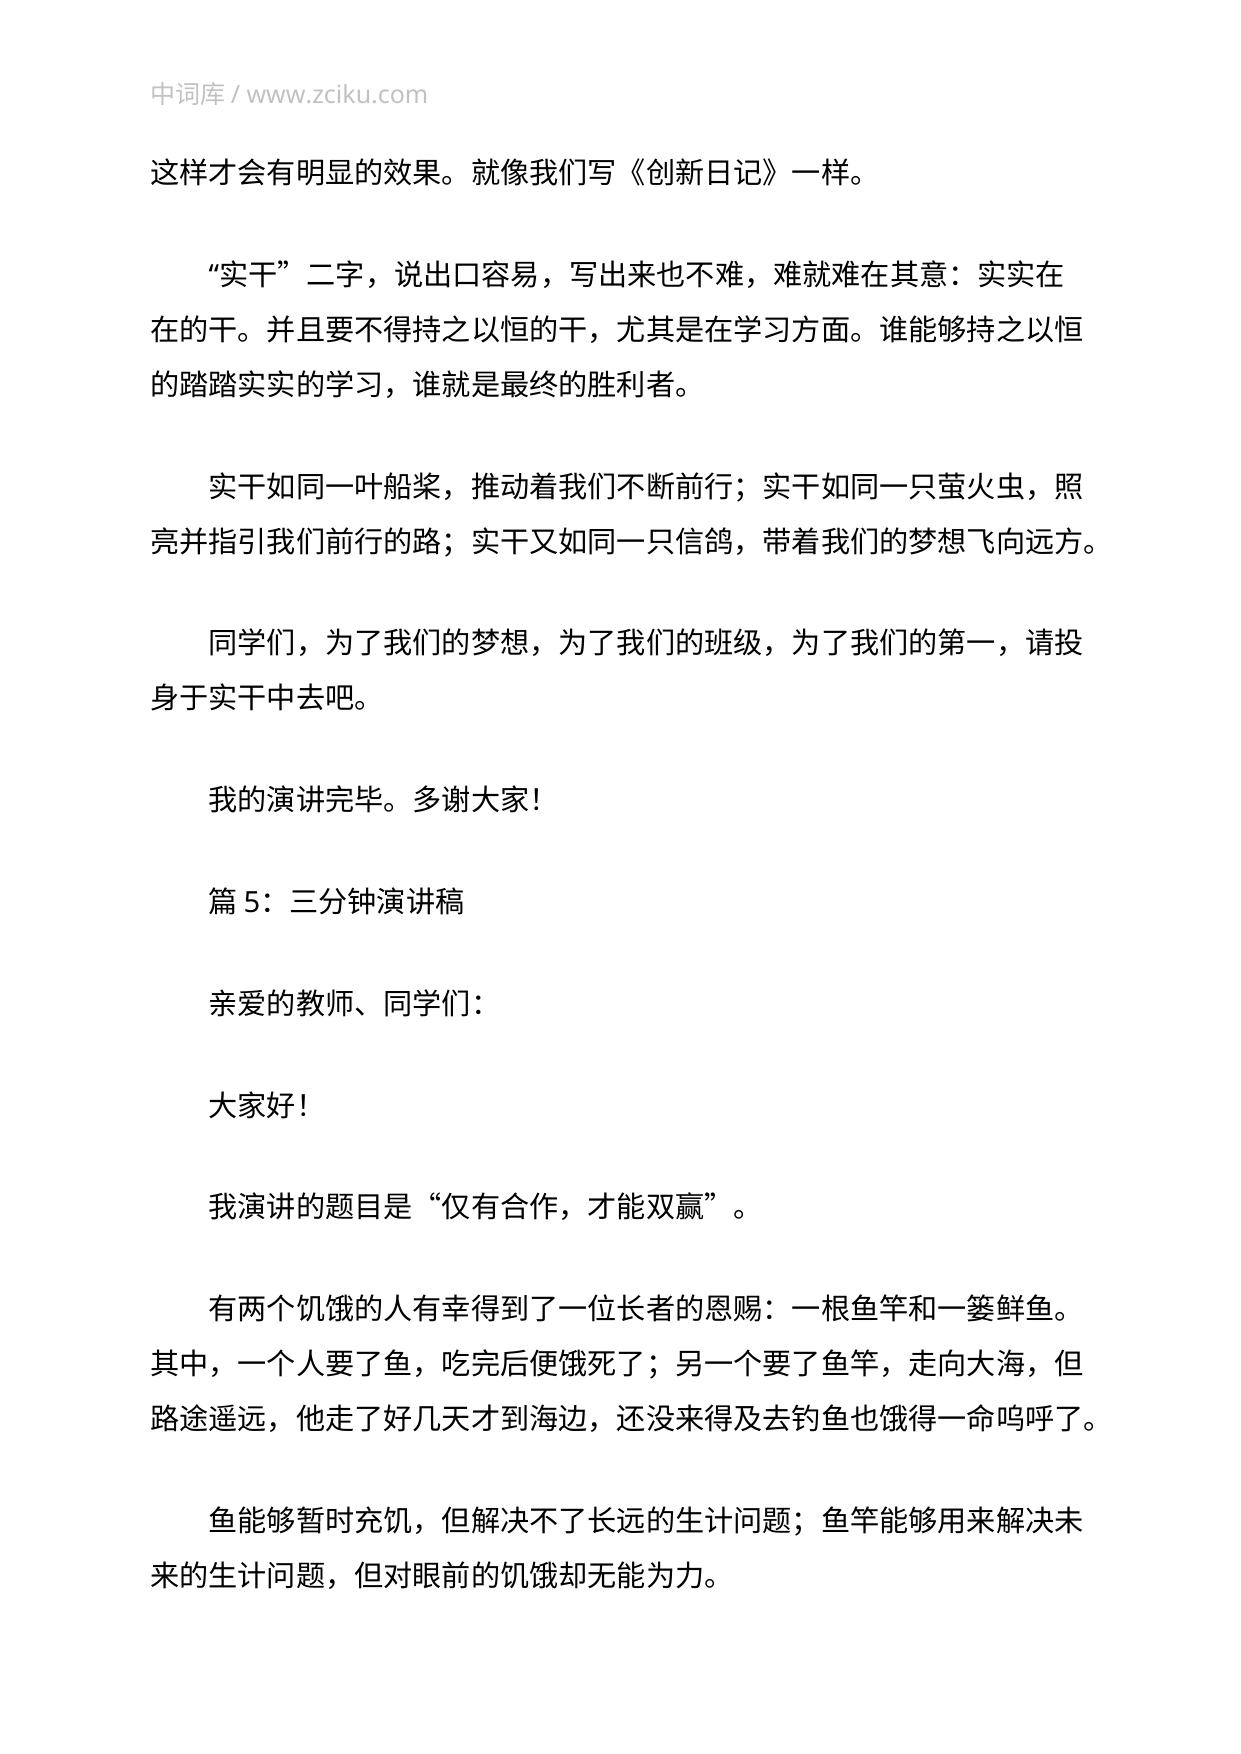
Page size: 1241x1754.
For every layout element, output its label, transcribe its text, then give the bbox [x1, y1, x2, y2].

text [150, 150, 1090, 192]
text 我的演讲完毕。多谢大家！ [150, 777, 1090, 819]
text 有两个饥饿的人有幸得到了一位长者的恩赐：一根鱼竿和一篓鲜鱼。其中，一个人要了鱼，吃完后便饿死了；另一个要了鱼竿，走向大海，但路途遥远，他走了好几天才到海边，还没来得及去钓鱼也饿得一命呜呼了。 [150, 1286, 1090, 1438]
text 鱼能够暂时充饥，但解决不了长远的生计问题；鱼竿能够用来解决未来的生计问题，但对眼前的饥饿却无能为力。 [150, 1497, 1090, 1594]
text 篇5：三分钟演讲稿 [150, 878, 1090, 921]
text 同学们，为了我们的梦想，为了我们的班级，为了我们的第一，请投身于实干中去吧。 [150, 620, 1090, 717]
text 亲爱的教师、同学们： [150, 981, 1090, 1023]
text 实干如同一叶船桨，推动着我们不断前行；实干如同一只萤火虫，照亮并指引我们前行的路；实干又如同一只信鸽，带着我们的梦想飞向远方。 [150, 463, 1090, 561]
text “实干”二字，说出口容易，写出来也不难，难就难在其意：实实在在的干。并且要不得持之以恒的干，尤其是在学习方面。谁能够持之以恒的踏踏实实的学习，谁就是最终的胜利者。 [150, 252, 1090, 404]
text 大家好！ [150, 1082, 1090, 1124]
text 我演讲的题目是“仅有合作，才能双赢”。 [150, 1184, 1090, 1226]
